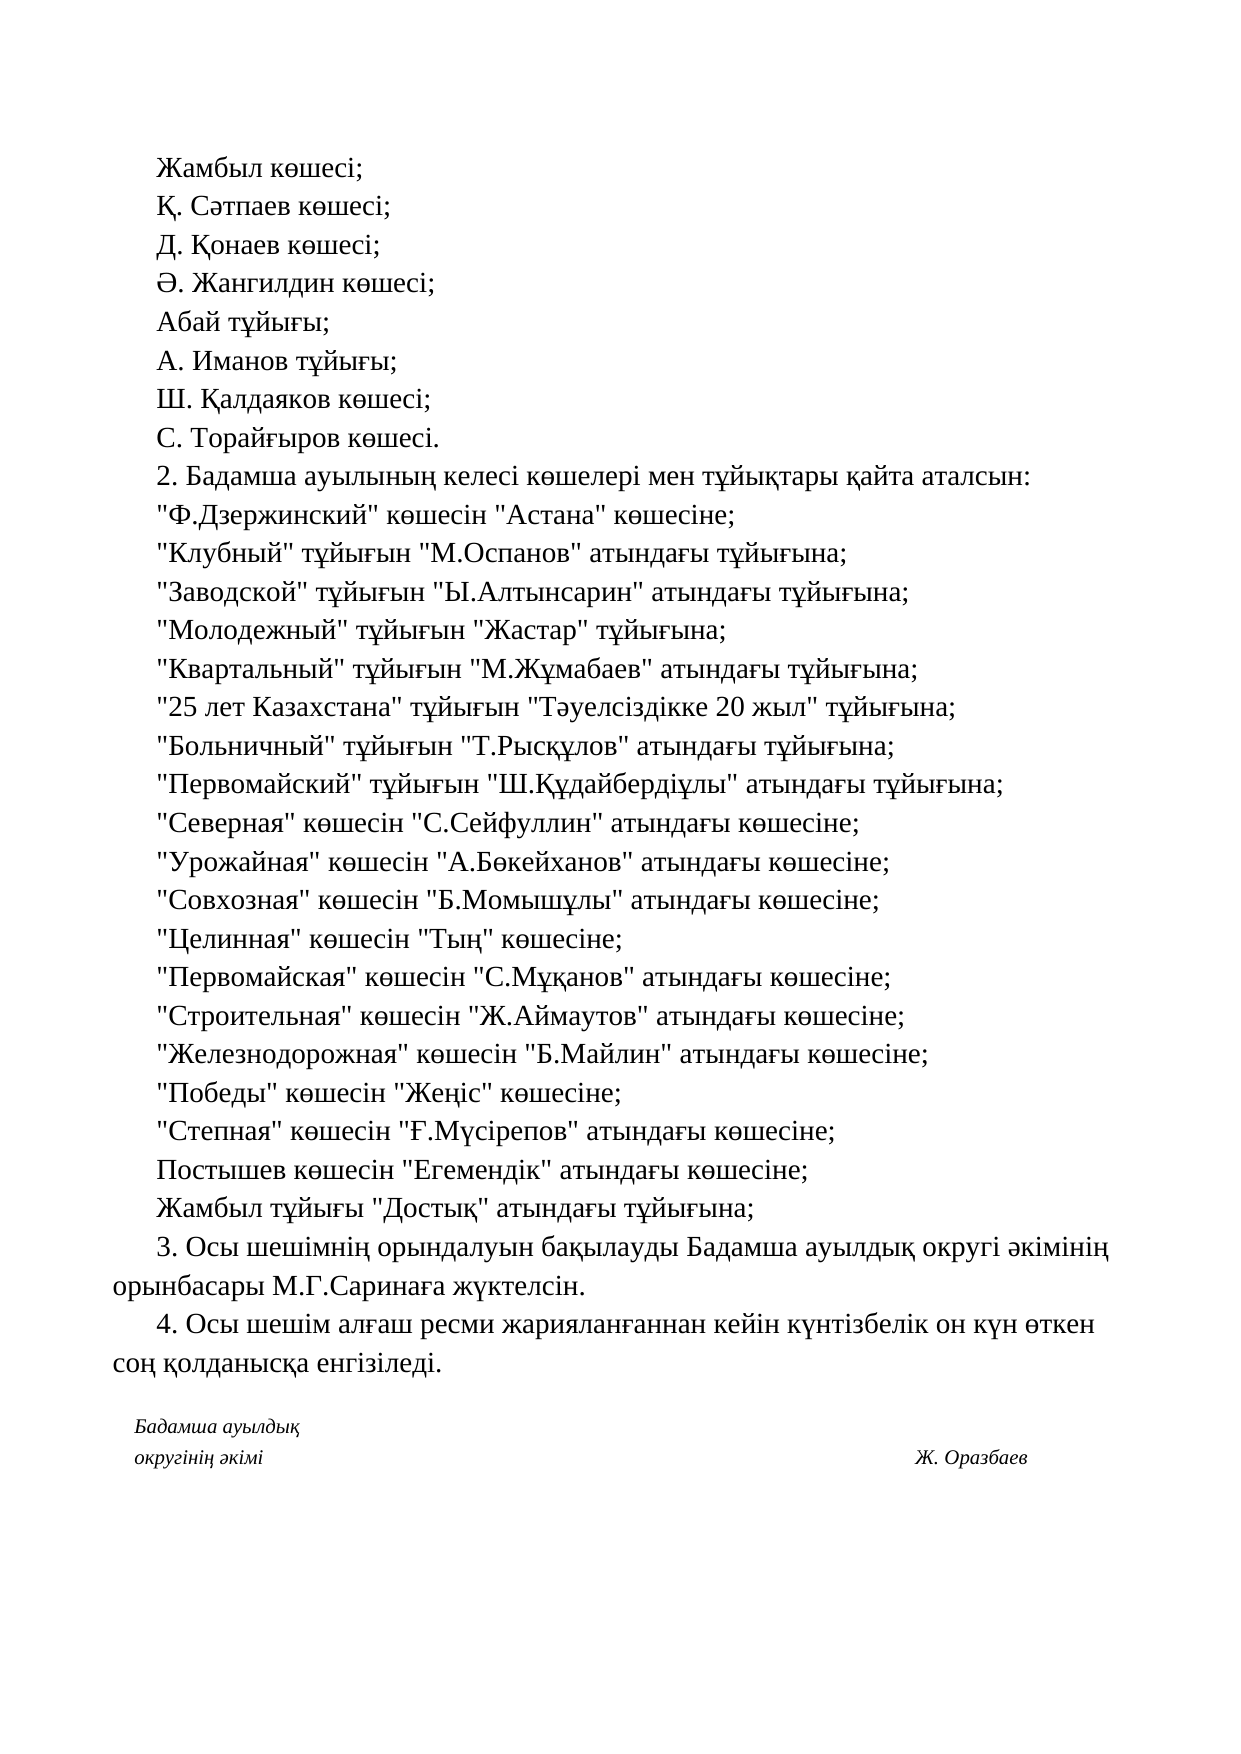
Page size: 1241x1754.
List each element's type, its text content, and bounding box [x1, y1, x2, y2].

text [112, 150, 1128, 1408]
table_cell Ж. Оразбаев [913, 1444, 1240, 1474]
table_cell округінің әкімі [101, 1444, 913, 1474]
table_header Бадамша ауылдық [101, 1413, 1240, 1443]
